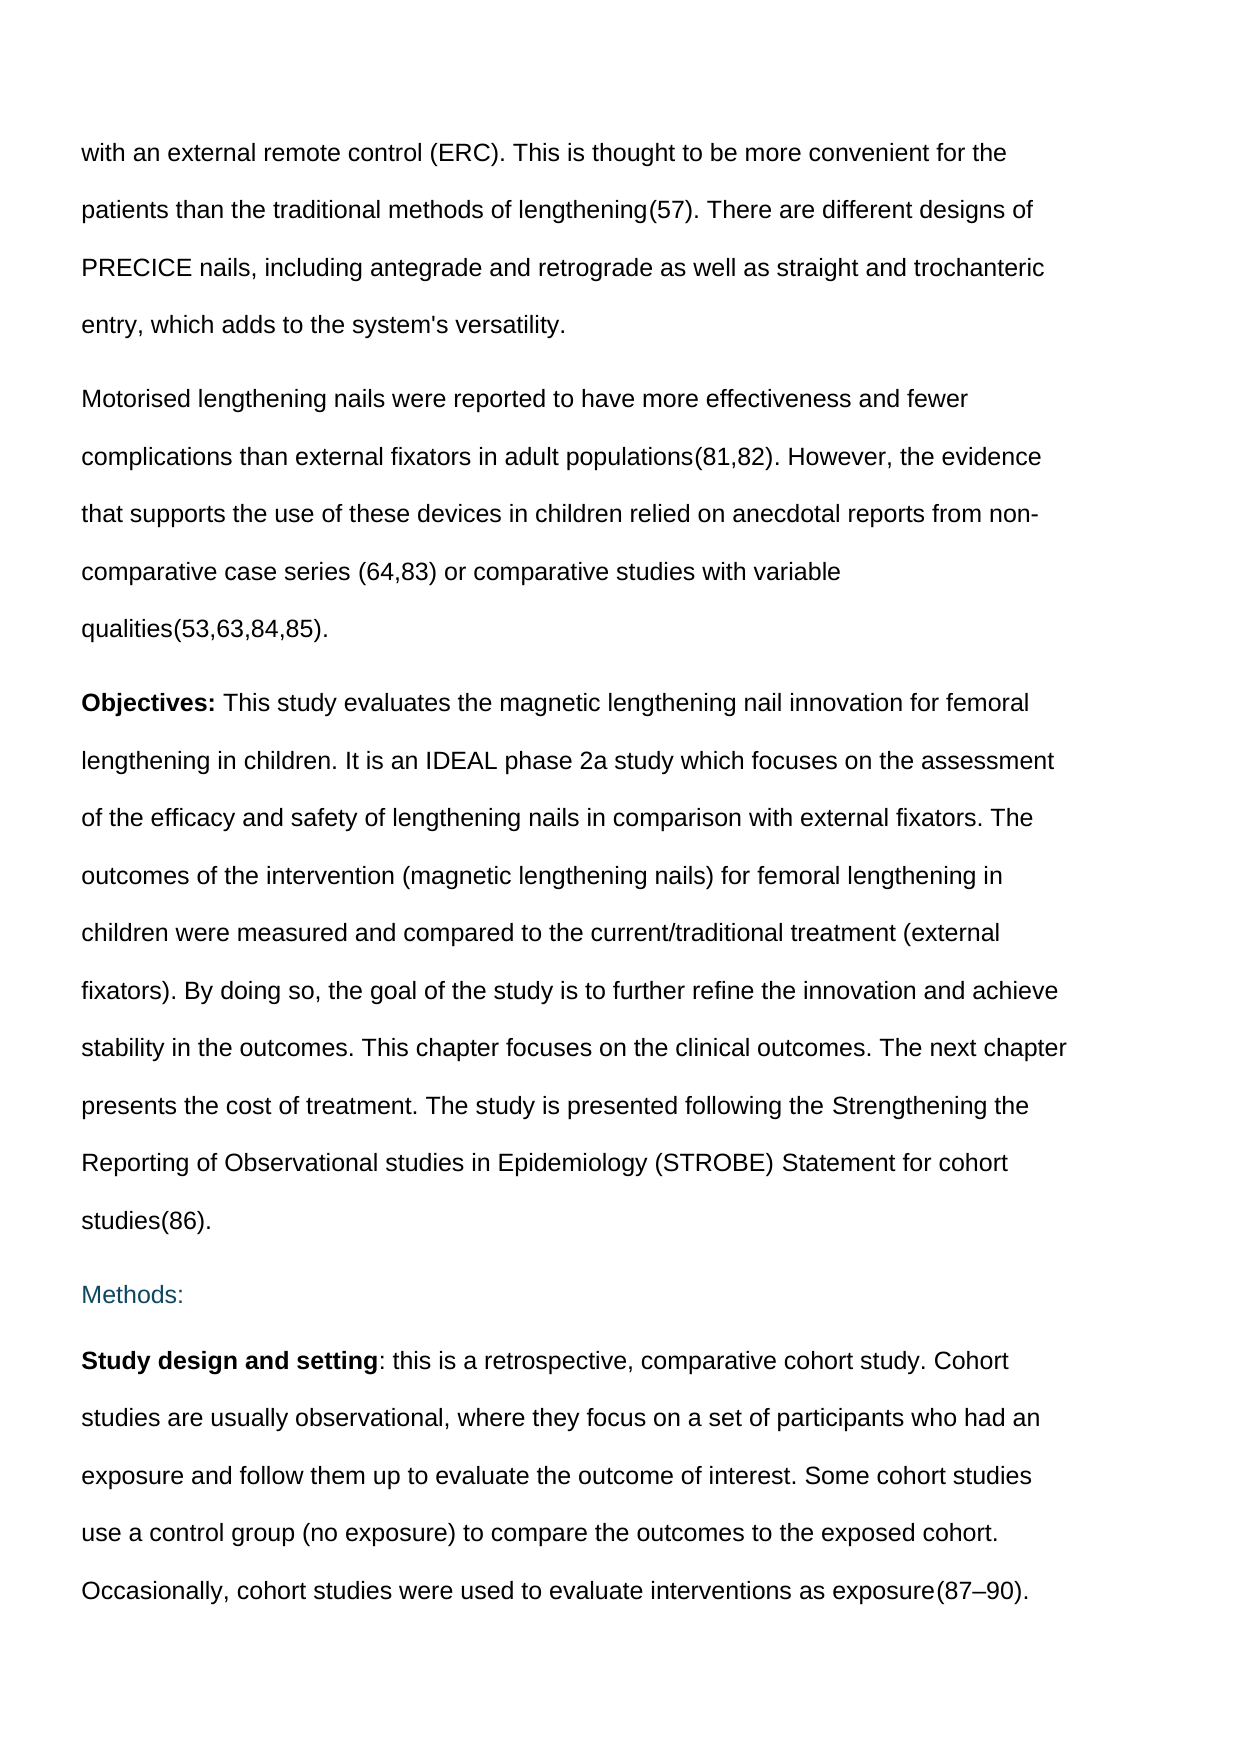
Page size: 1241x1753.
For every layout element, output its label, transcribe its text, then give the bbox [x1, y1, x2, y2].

text Objectives: This study evaluates the magnetic lengthening nail innovation for femoral lengthening in children. It is an IDEAL phase 2a study which focuses on the assessment of the efficacy and safety of lengthening nails in comparison with external fixators. The outcomes of the intervention (magnetic lengthening nails) for femoral lengthening in children were measured and compared to the current/traditional treatment (external fixators). By doing so, the goal of the study is to further refine the innovation and achieve stability in the outcomes. This chapter focuses on the clinical outcomes. The next chapter presents the cost of treatment. The study is presented following the Strengthening the Reporting of Observational studies in Epidemiology (STROBE) Statement for cohort studies. [81, 688, 1080, 1234]
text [81, 1346, 1080, 1604]
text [81, 137, 1080, 339]
subtitle Methods: [81, 1280, 1080, 1309]
text Motorised lengthening nails were reported to have more effectiveness and fewer complications than external fixators in adult populations. However, the evidence that supports the use of these devices in children relied on anecdotal reports from non-comparative case series or comparative studies with variable qualities. [81, 384, 1080, 643]
